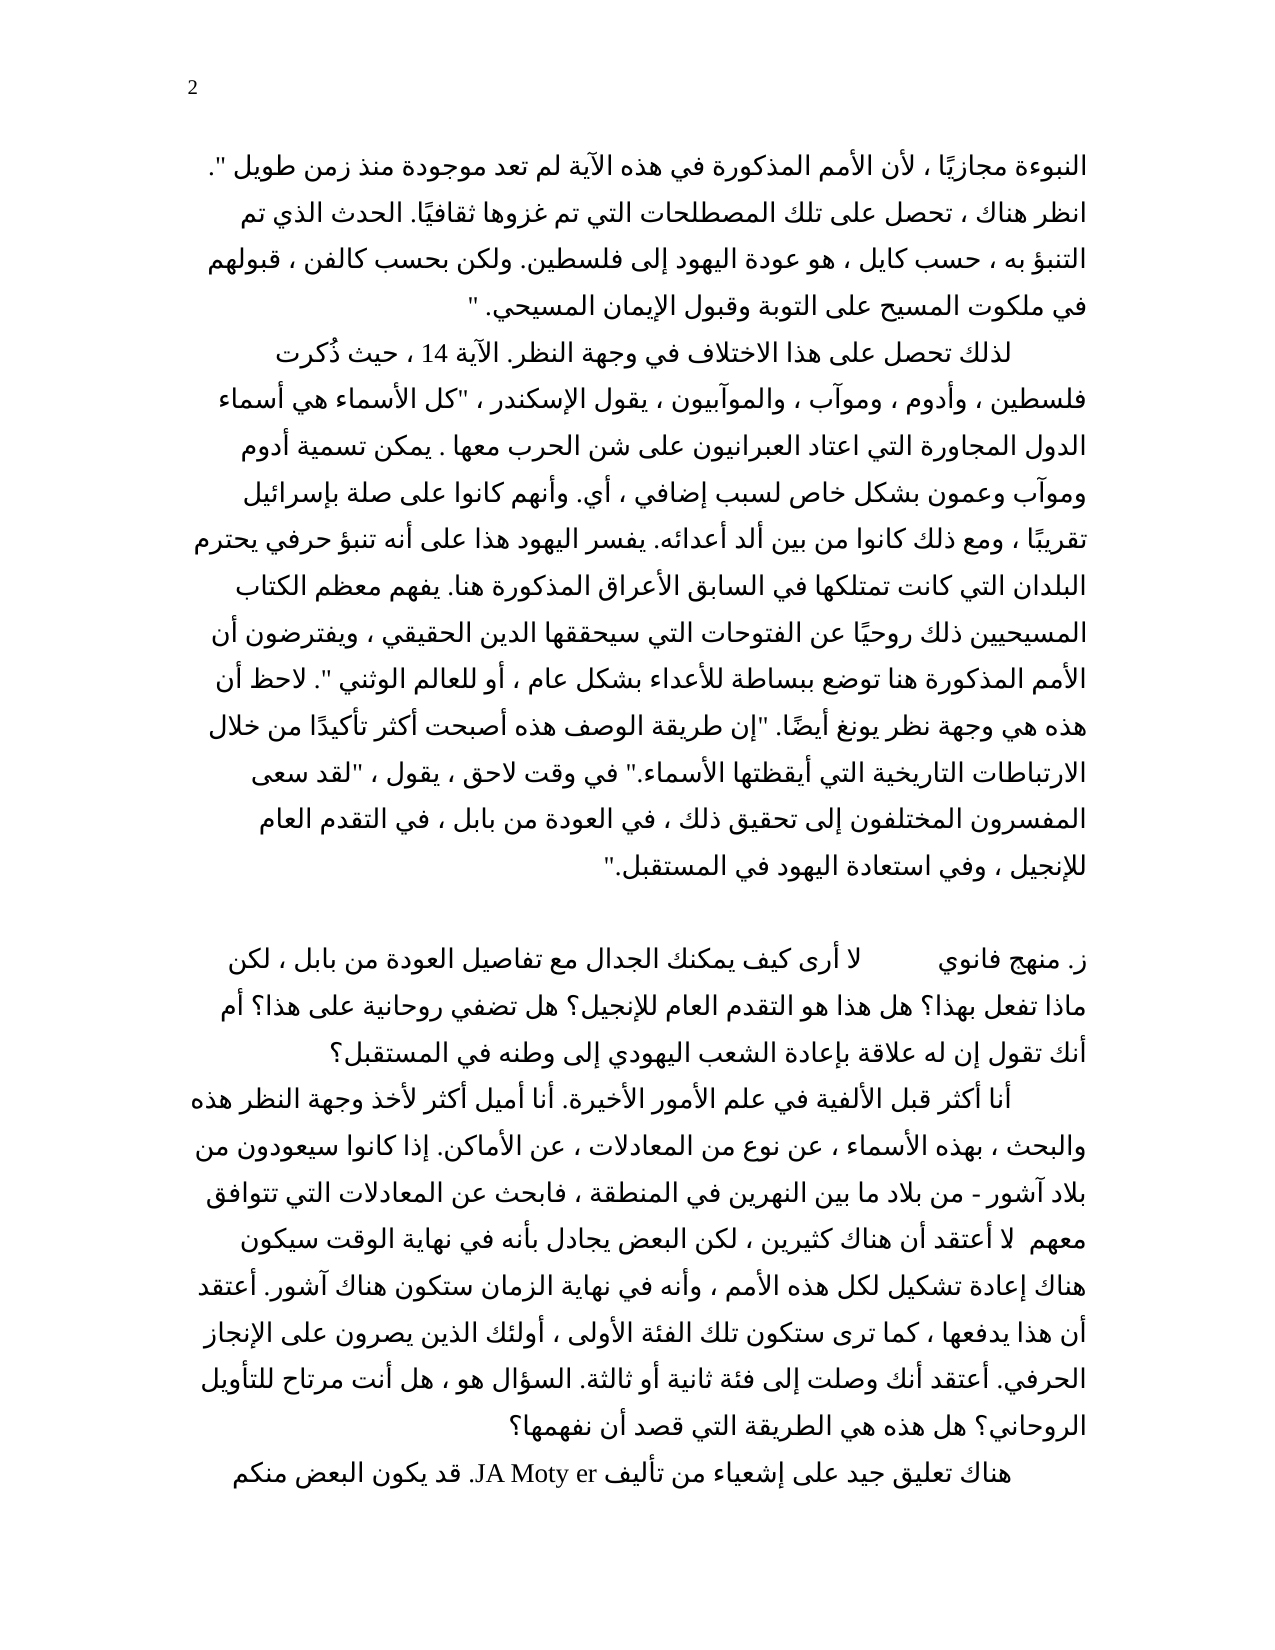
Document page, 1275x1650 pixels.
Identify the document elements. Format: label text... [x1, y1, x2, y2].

text لذلك تحصل على هذا الاختلاف في وجهة النظر. الآية 14 ، حيث ذُكرت فلسطين ، وأدوم ، وموآب ، والموآبيون ، يقول الإسكندر ، "كل الأسماء هي أسماء الدول المجاورة التي اعتاد العبرانيون على شن الحرب معها . يمكن تسمية أدوم وموآب وعمون بشكل خاص لسبب إضافي ، أي. وأنهم كانوا على صلة بإسرائيل تقريبًا ، ومع ذلك كانوا من بين ألد أعدائه. يفسر اليهود هذا على أنه تنبؤ حرفي يحترم البلدان التي كانت تمتلكها في السابق الأعراق المذكورة هنا. يفهم معظم الكتاب المسيحيين ذلك روحيًا عن الفتوحات التي سيحققها الدين الحقيقي ، ويفترضون أن الأمم المذكورة هنا توضع ببساطة للأعداء بشكل عام ، أو للعالم الوثني ". لاحظ أن هذه هي وجهة نظر يونغ أيضًا. "إن طريقة الوصف هذه أصبحت أكثر تأكيدًا من خلال الارتباطات التاريخية التي أيقظتها الأسماء." في وقت لاحق ، يقول ، "لقد سعى المفسرون المختلفون إلى تحقيق ذلك ، في العودة من بابل ، في التقدم العام للإنجيل ، وفي استعادة اليهود في المستقبل." ز. منهج فانوي لا أرى كيف يمكنك الجدال مع تفاصيل العودة من بابل ، لكن ماذا تفعل بهذا؟ هل هذا هو التقدم العام للإنجيل؟ هل تضفي روحانية على هذا؟ أم أنك تقول إن له علاقة بإعادة الشعب اليهودي إلى وطنه في المستقبل؟ أنا أكثر قبل الألفية في علم الأمور الأخيرة. أنا أميل أكثر لأخذ وجهة النظر هذه والبحث ، بهذه الأسماء ، عن نوع من المعادلات ، عن الأماكن. إذا كانوا سيعودون من بلاد آشور - من بلاد ما بين النهرين في المنطقة ، فابحث عن المعادلات التي تتوافق معهم. لا أعتقد أن هناك كثيرين ، لكن البعض يجادل بأنه في نهاية الوقت سيكون هناك إعادة تشكيل لكل هذه الأمم ، وأنه في نهاية الزمان ستكون هناك آشور. أعتقد أن هذا يدفعها ، كما ترى ستكون تلك الفئة الأولى ، أولئك الذين يصرون على الإنجاز الحرفي. أعتقد أنك وصلت إلى فئة ثانية أو ثالثة. السؤال هو ، هل أنت مرتاح للتأويل الروحاني؟ هل هذه هي الطريقة التي قصد أن نفهمها؟ [187, 337, 1087, 1441]
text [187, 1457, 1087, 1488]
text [187, 150, 1087, 321]
